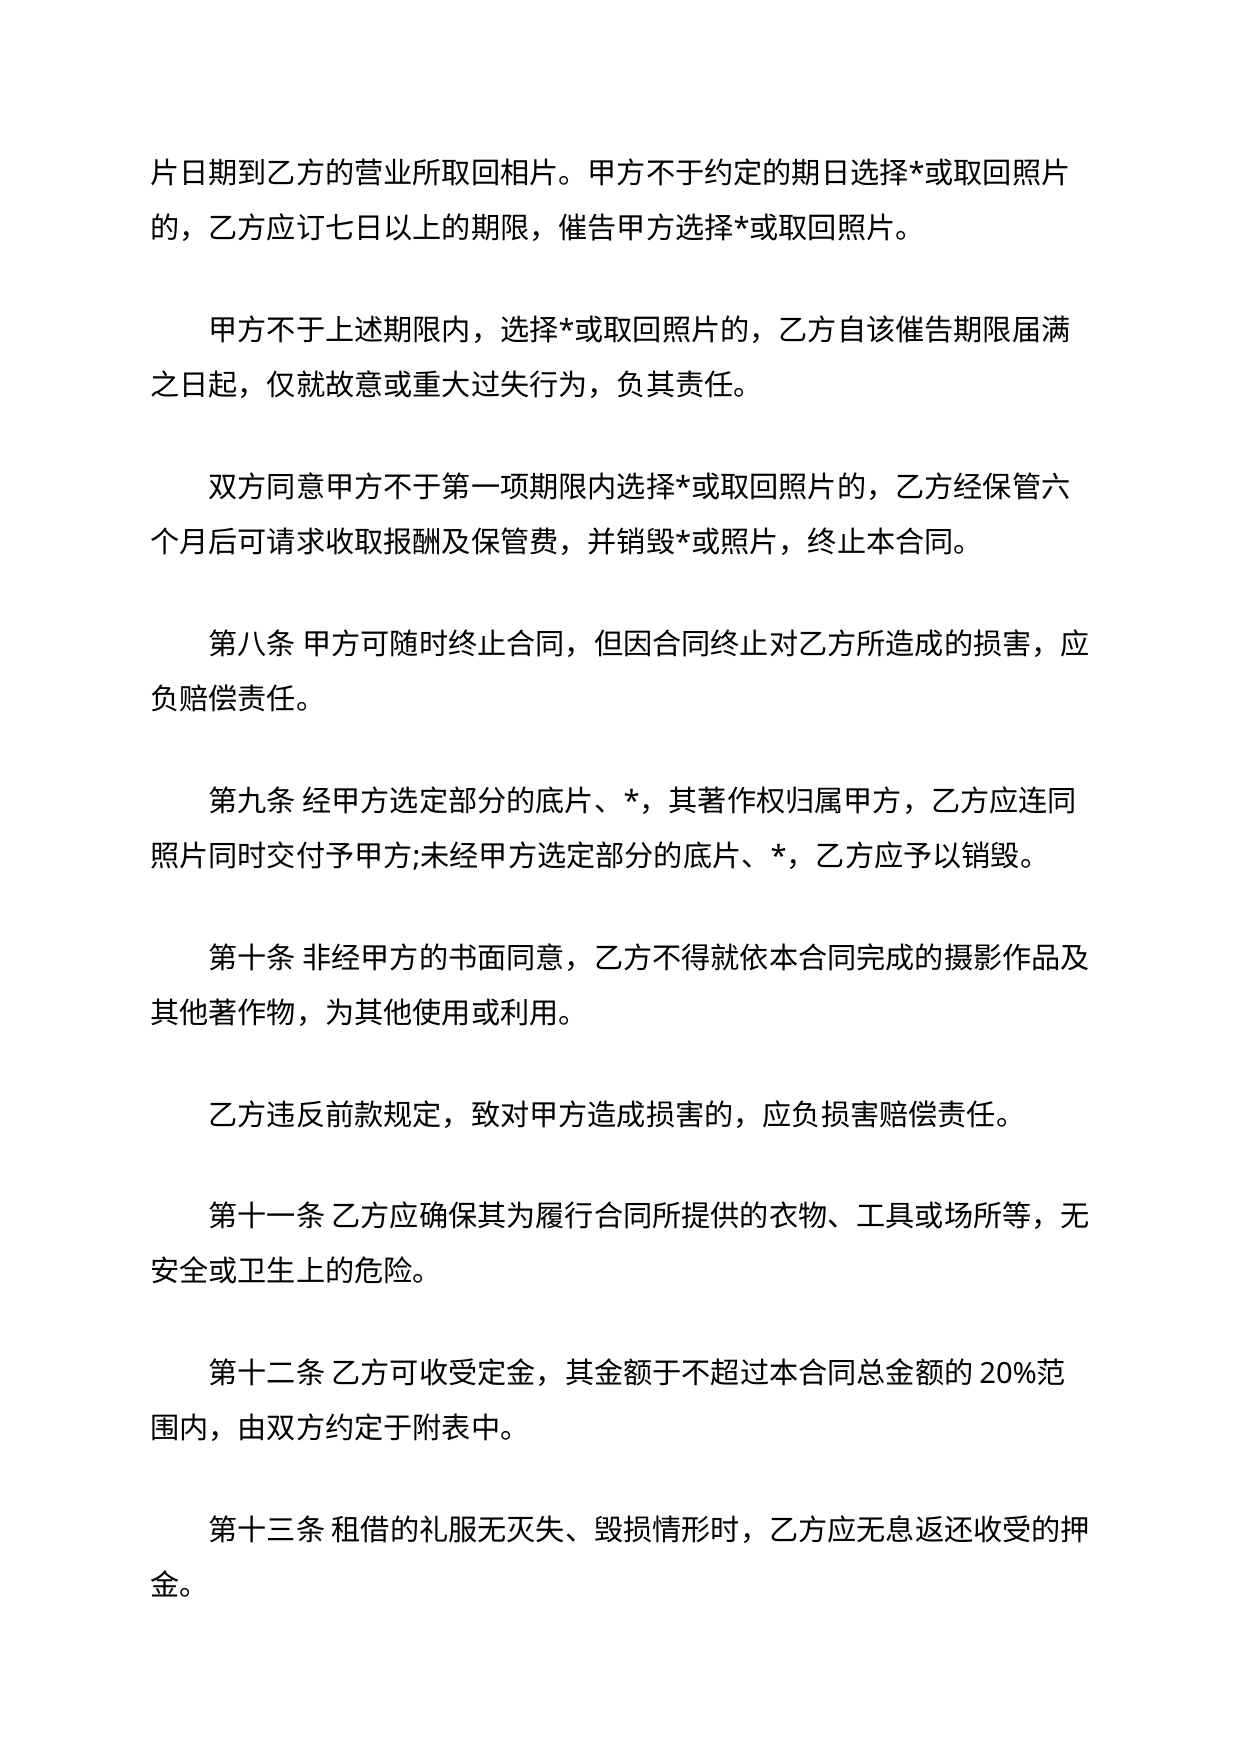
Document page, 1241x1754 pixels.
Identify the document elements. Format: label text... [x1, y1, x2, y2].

text 第八条 甲方可随时终止合同，但因合同终止对乙方所造成的损害，应负赔偿责任。 [150, 621, 1090, 718]
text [150, 150, 1090, 247]
text 第十三条 租借的礼服无灭失、毁损情形时，乙方应无息返还收受的押金。 [150, 1506, 1090, 1603]
text 第十二条 乙方可收受定金，其金额于不超过本合同总金额的20%范围内，由双方约定于附表中。 [150, 1349, 1090, 1447]
text 第九条 经甲方选定部分的底片、*，其著作权归属甲方，乙方应连同照片同时交付予甲方;未经甲方选定部分的底片、*，乙方应予以销毁。 [150, 777, 1090, 875]
text 双方同意甲方不于第一项期限内选择*或取回照片的，乙方经保管六个月后可请求收取报酬及保管费，并销毁*或照片，终止本合同。 [150, 464, 1090, 561]
text 乙方违反前款规定，致对甲方造成损害的，应负损害赔偿责任。 [150, 1091, 1090, 1133]
text 第十一条 乙方应确保其为履行合同所提供的衣物、工具或场所等，无安全或卫生上的危险。 [150, 1193, 1090, 1290]
text 第十条 非经甲方的书面同意，乙方不得就依本合同完成的摄影作品及其他著作物，为其他使用或利用。 [150, 934, 1090, 1032]
text 甲方不于上述期限内，选择*或取回照片的，乙方自该催告期限届满之日起，仅就故意或重大过失行为，负其责任。 [150, 307, 1090, 404]
